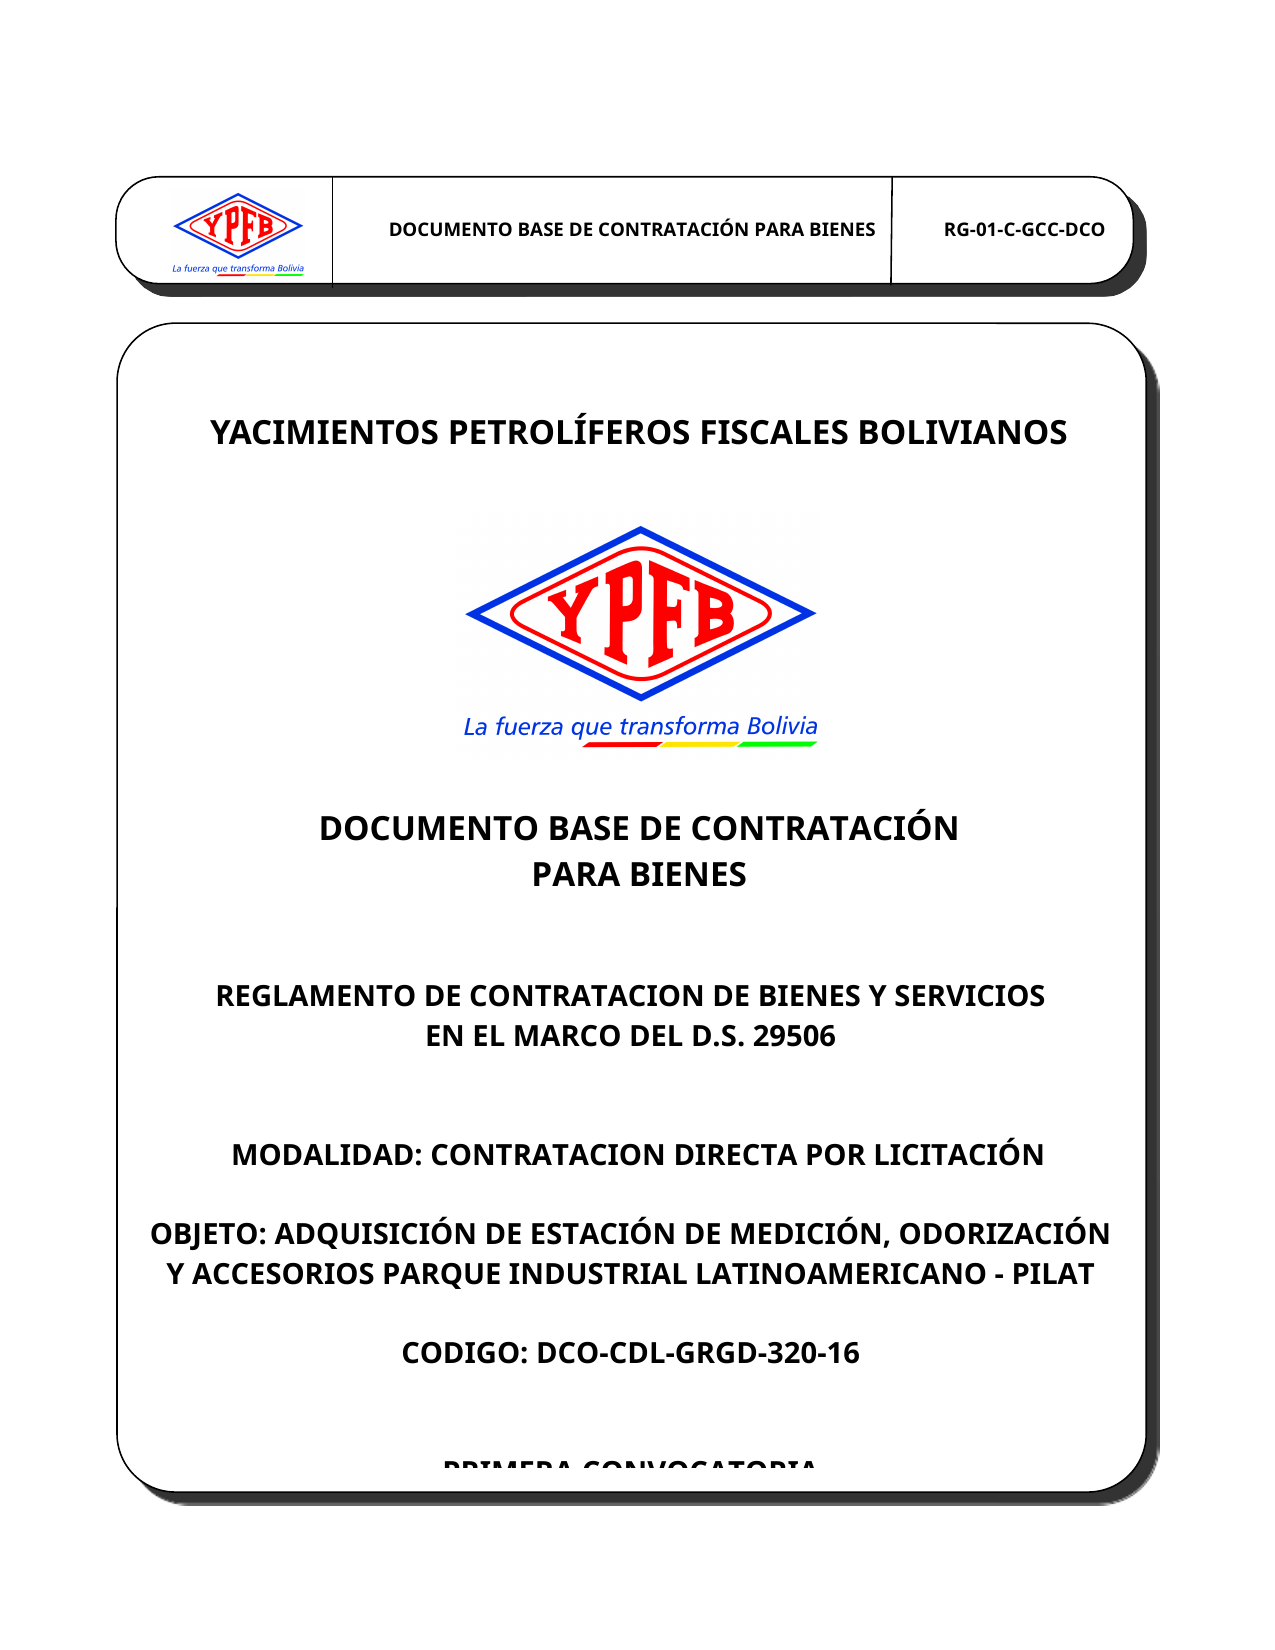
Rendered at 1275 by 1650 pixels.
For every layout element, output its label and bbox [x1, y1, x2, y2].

picture [457, 513, 821, 760]
picture [170, 188, 305, 280]
